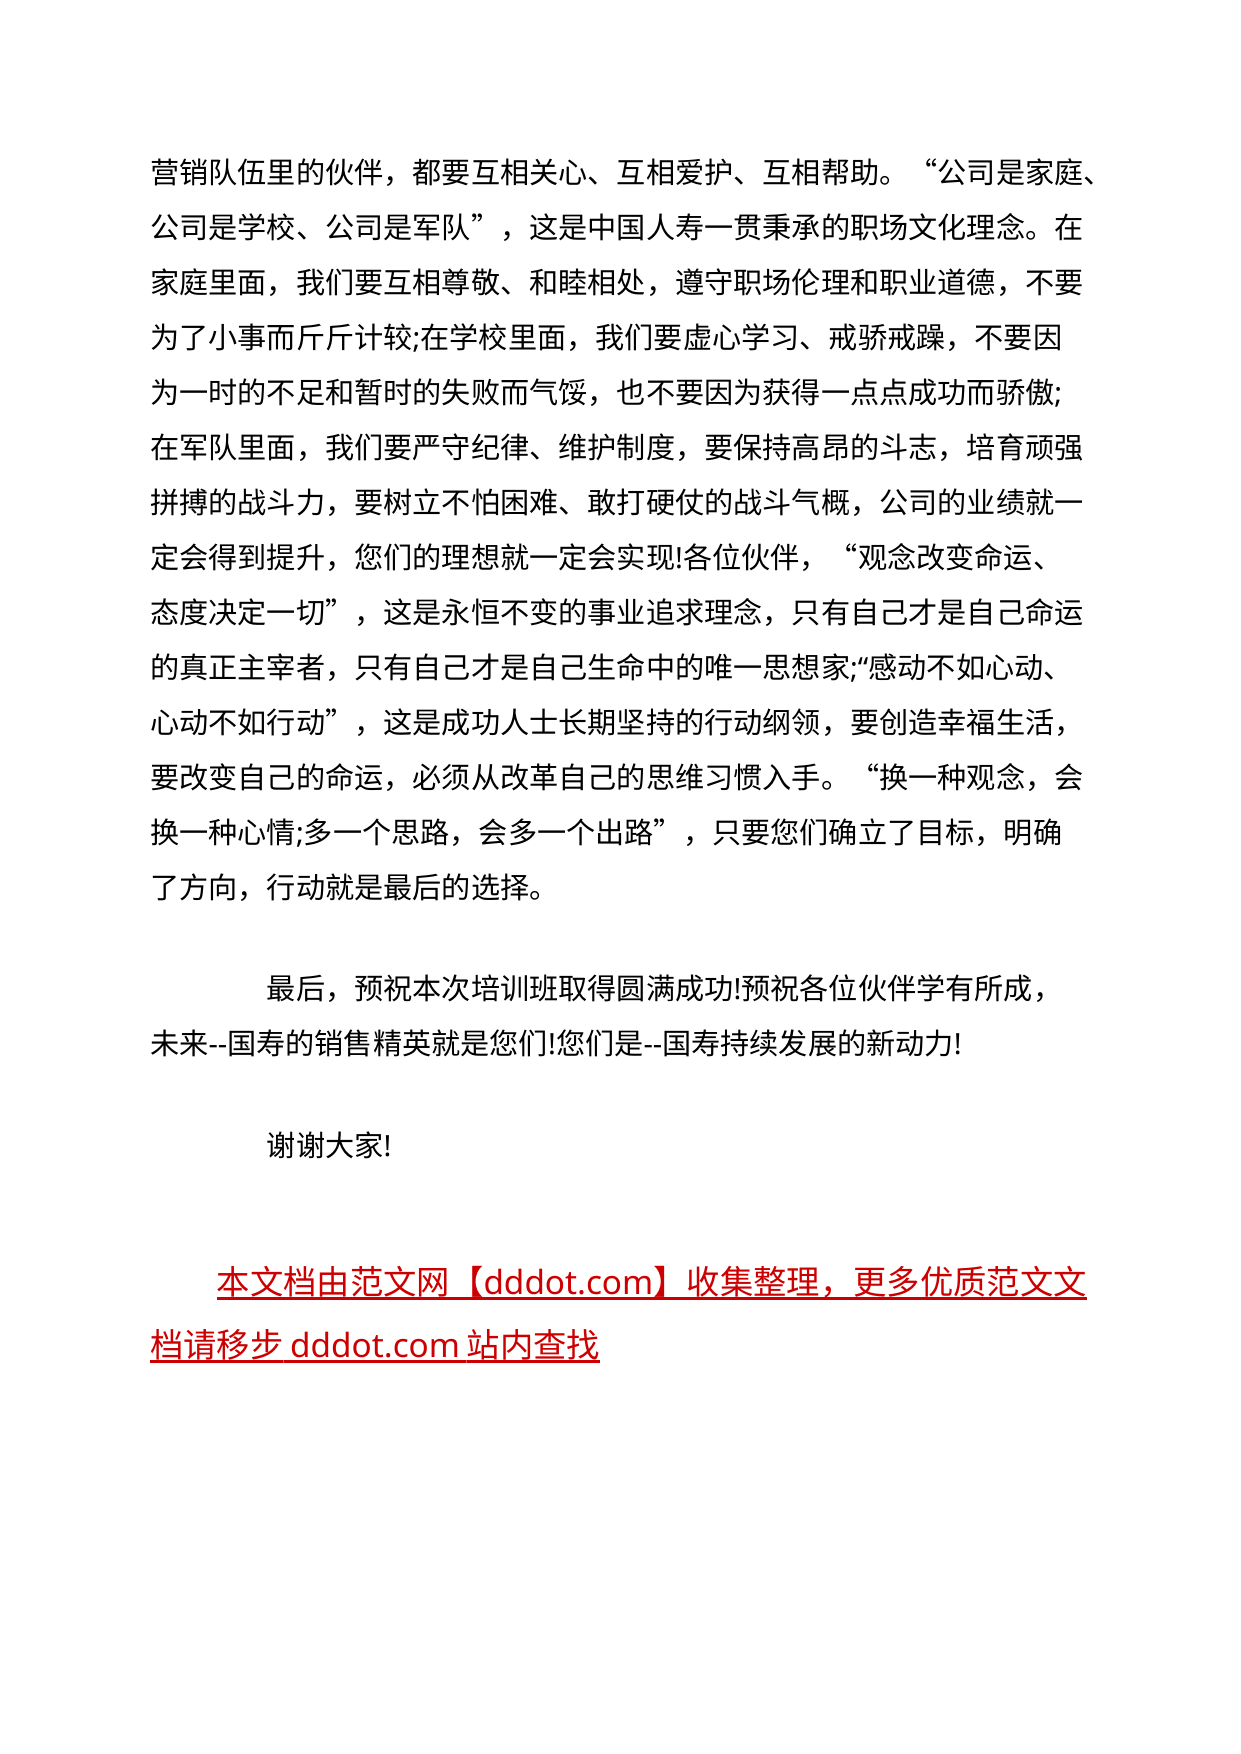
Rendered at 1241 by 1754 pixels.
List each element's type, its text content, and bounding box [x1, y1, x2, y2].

text 谢谢大家! [150, 1123, 1090, 1165]
text 本文档由范文网【dddot.com】收集整理，更多优质范文文档请移步dddot.com站内查找 [150, 1256, 1090, 1367]
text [150, 150, 1090, 906]
text 最后，预祝本次培训班取得圆满成功!预祝各位伙伴学有所成，未来--国寿的销售精英就是您们!您们是--国寿持续发展的新动力! [150, 966, 1090, 1063]
